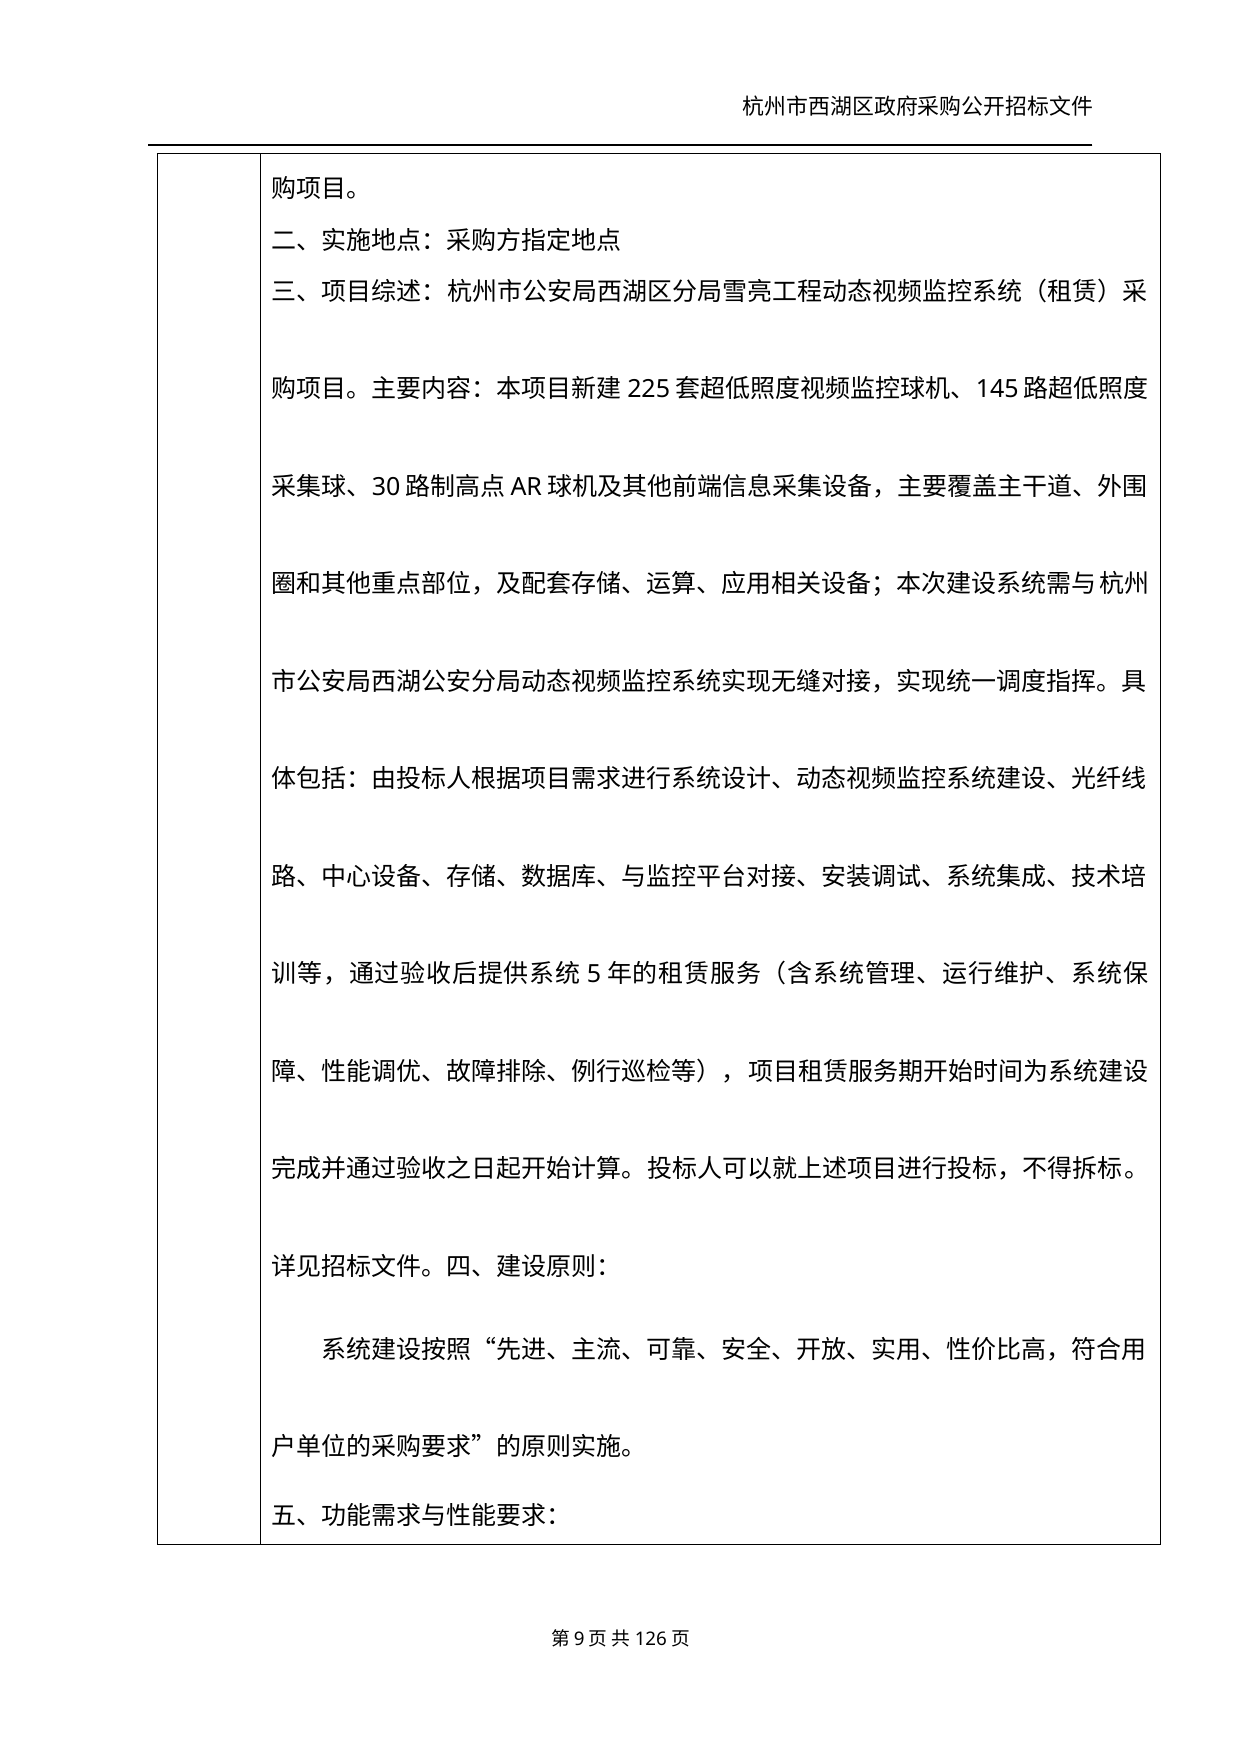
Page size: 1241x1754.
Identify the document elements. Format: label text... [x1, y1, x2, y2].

table_cell 1 [158, 154, 260, 1544]
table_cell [261, 154, 1160, 1544]
